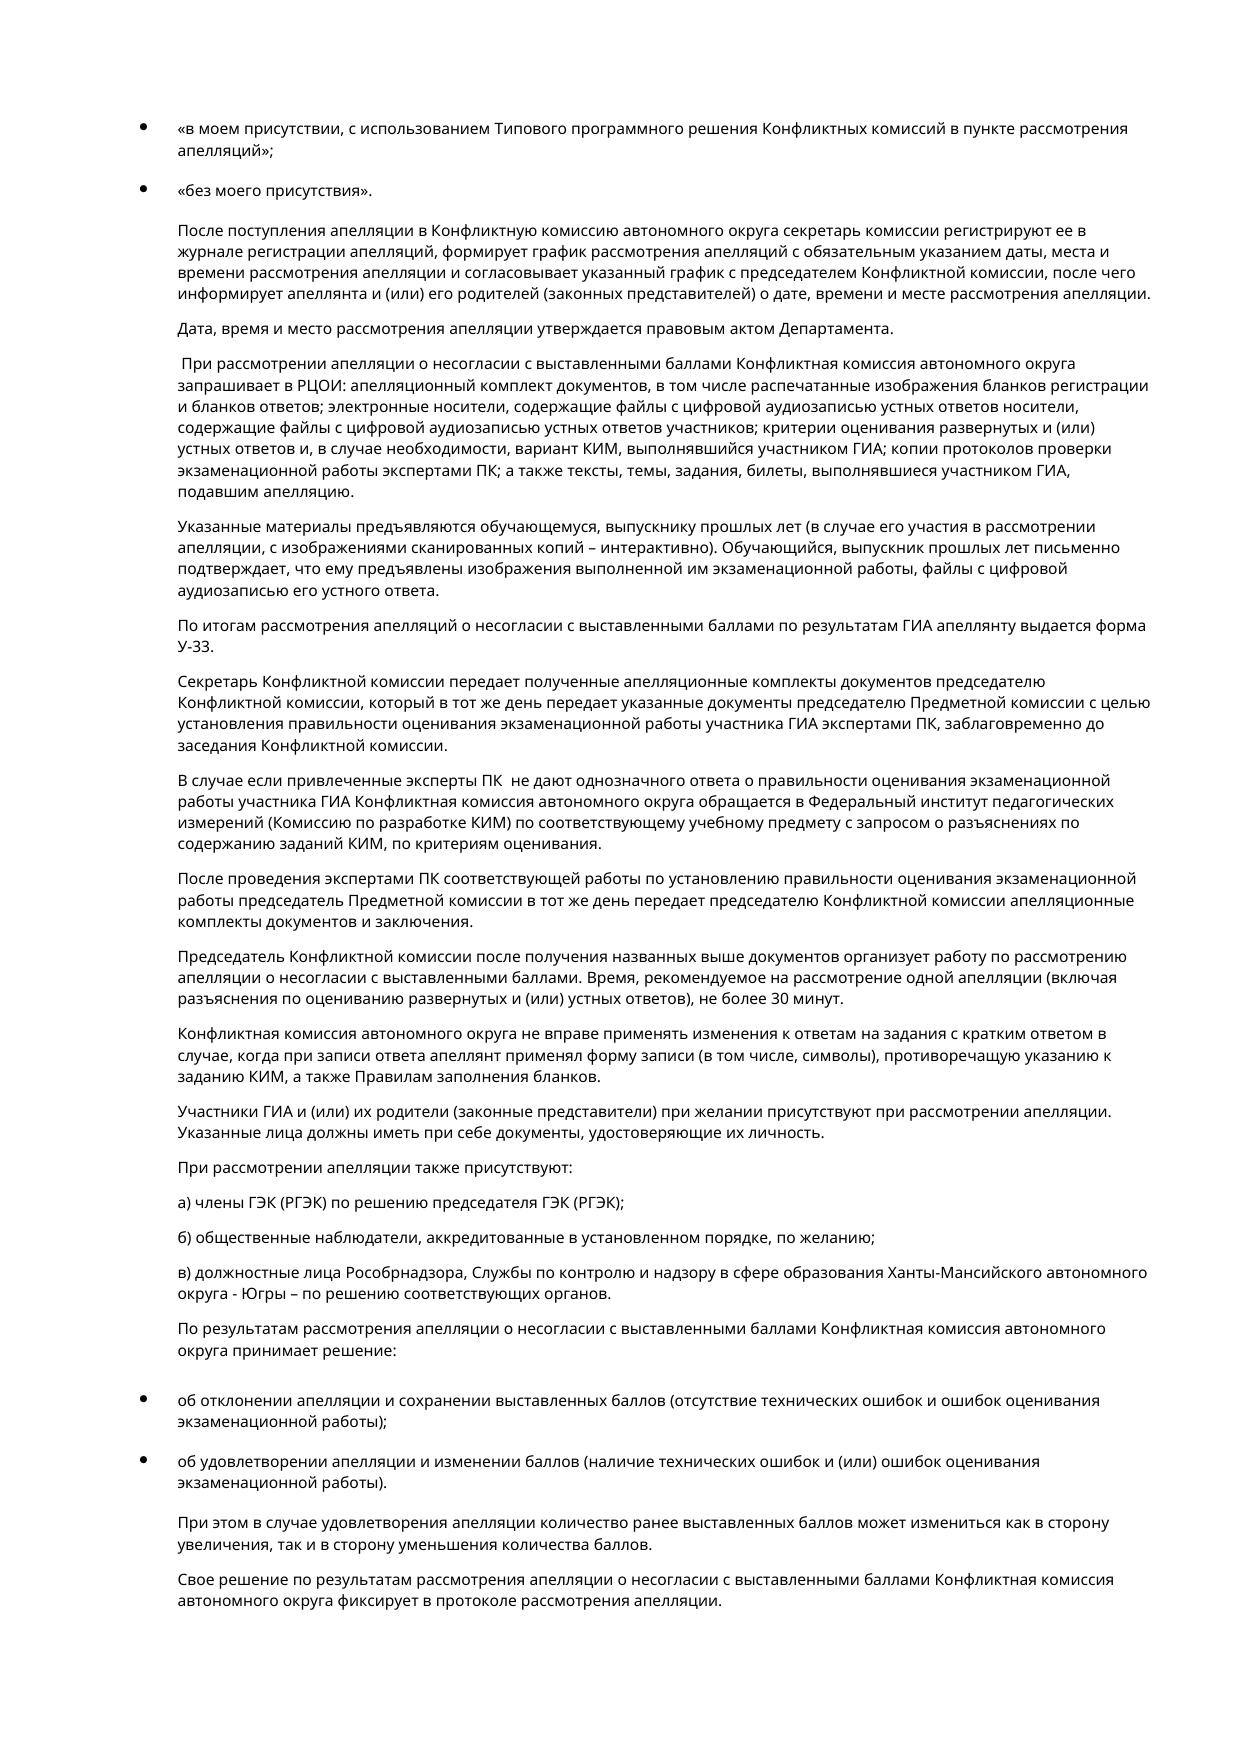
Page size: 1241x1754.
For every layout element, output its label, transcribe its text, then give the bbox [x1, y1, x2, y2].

text При рассмотрении апелляции также присутствуют: [177, 1157, 1152, 1178]
text После поступления апелляции в Конфликтную комиссию автономного округа секретарь комиссии регистрируют ее в журнале регистрации апелляций, формирует график рассмотрения апелляций с обязательным указанием даты, места и времени рассмотрения апелляции и согласовывает указанный график с председателем Конфликтной комиссии, после чего информирует апеллянта и (или) его родителей (законных представителей) о дате, времени и месте рассмотрения апелляции. [177, 219, 1152, 304]
list «без моего присутствия». [140, 179, 1152, 201]
text Участники ГИА и (или) их родители (законные представители) при желании присутствуют при рассмотрении апелляции. Указанные лица должны иметь при себе документы, удостоверяющие их личность. [177, 1101, 1152, 1143]
text Секретарь Конфликтной комиссии передает полученные апелляционные комплекты документов председателю Конфликтной комиссии, который в тот же день передает указанные документы председателю Предметной комиссии с целью установления правильности оценивания экзаменационной работы участника ГИА экспертами ПК, заблаговременно до заседания Конфликтной комиссии. [177, 671, 1152, 756]
text Свое решение по результатам рассмотрения апелляции о несогласии с выставленными баллами Конфликтная комиссия автономного округа фиксирует в протоколе рассмотрения апелляции. [177, 1568, 1152, 1611]
text После проведения экспертами ПК соответствующей работы по установлению правильности оценивания экзаменационной работы председатель Предметной комиссии в тот же день передает председателю Конфликтной комиссии апелляционные комплекты документов и заключения. [177, 868, 1152, 932]
text В случае если привлеченные эксперты ПК не дают однозначного ответа о правильности оценивания экзаменационной работы участника ГИА Конфликтная комиссия автономного округа обращается в Федеральный институт педагогических измерений (Комиссию по разработке КИМ) по соответствующему учебному предмету с запросом о разъяснениях по содержанию заданий КИМ, по критериям оценивания. [177, 769, 1152, 854]
text При этом в случае удовлетворения апелляции количество ранее выставленных баллов может измениться как в сторону увеличения, так и в сторону уменьшения количества баллов. [177, 1512, 1152, 1555]
list «в моем присутствии, с использованием Типового программного решения Конфликтных комиссий в пункте рассмотрения апелляций»; [140, 118, 1152, 161]
text в) должностные лица Рособрнадзора, Службы по контролю и надзору в сфере образования Ханты-Мансийского автономного округа - Югры – по решению соответствующих органов. [177, 1262, 1152, 1304]
text Указанные материалы предъявляются обучающемуся, выпускнику прошлых лет (в случае его участия в рассмотрении апелляции, с изображениями сканированных копий – интерактивно). Обучающийся, выпускник прошлых лет письменно подтверждает, что ему предъявлены изображения выполненной им экзаменационной работы, файлы с цифровой аудиозаписью его устного ответа. [177, 516, 1152, 601]
text Председатель Конфликтной комиссии после получения названных выше документов организует работу по рассмотрению апелляции о несогласии с выставленными баллами. Время, рекомендуемое на рассмотрение одной апелляции (включая разъяснения по оцениванию развернутых и (или) устных ответов), не более 30 минут. [177, 946, 1152, 1009]
text При рассмотрении апелляции о несогласии с выставленными баллами Конфликтная комиссия автономного округа запрашивает в РЦОИ: апелляционный комплект документов, в том числе распечатанные изображения бланков регистрации и бланков ответов; электронные носители, содержащие файлы с цифровой аудиозаписью устных ответов носители, содержащие файлы с цифровой аудиозаписью устных ответов участников; критерии оценивания развернутых и (или) устных ответов и, в случае необходимости, вариант КИМ, выполнявшийся участником ГИА; копии протоколов проверки экзаменационной работы экспертами ПК; а также тексты, темы, задания, билеты, выполнявшиеся участником ГИА, подавшим апелляцию. [177, 353, 1152, 502]
list об отклонении апелляции и сохранении выставленных баллов (отсутствие технических ошибок и ошибок оценивания экзаменационной работы); [140, 1390, 1152, 1432]
text а) члены ГЭК (РГЭК) по решению председателя ГЭК (РГЭК); [177, 1192, 1152, 1213]
text По итогам рассмотрения апелляций о несогласии с выставленными баллами по результатам ГИА апеллянту выдается форма У-33. [177, 614, 1152, 657]
text Дата, время и место рассмотрения апелляции утверждается правовым актом Департамента. [177, 318, 1152, 339]
text По результатам рассмотрения апелляции о несогласии с выставленными баллами Конфликтная комиссия автономного округа принимает решение: [177, 1318, 1152, 1361]
list об удовлетворении апелляции и изменении баллов (наличие технических ошибок и (или) ошибок оценивания экзаменационной работы). [140, 1451, 1152, 1493]
text Конфликтная комиссия автономного округа не вправе применять изменения к ответам на задания с кратким ответом в случае, когда при записи ответа апеллянт применял форму записи (в том числе, символы), противоречащую указанию к заданию КИМ, а также Правилам заполнения бланков. [177, 1023, 1152, 1087]
text б) общественные наблюдатели, аккредитованные в установленном порядке, по желанию; [177, 1227, 1152, 1248]
